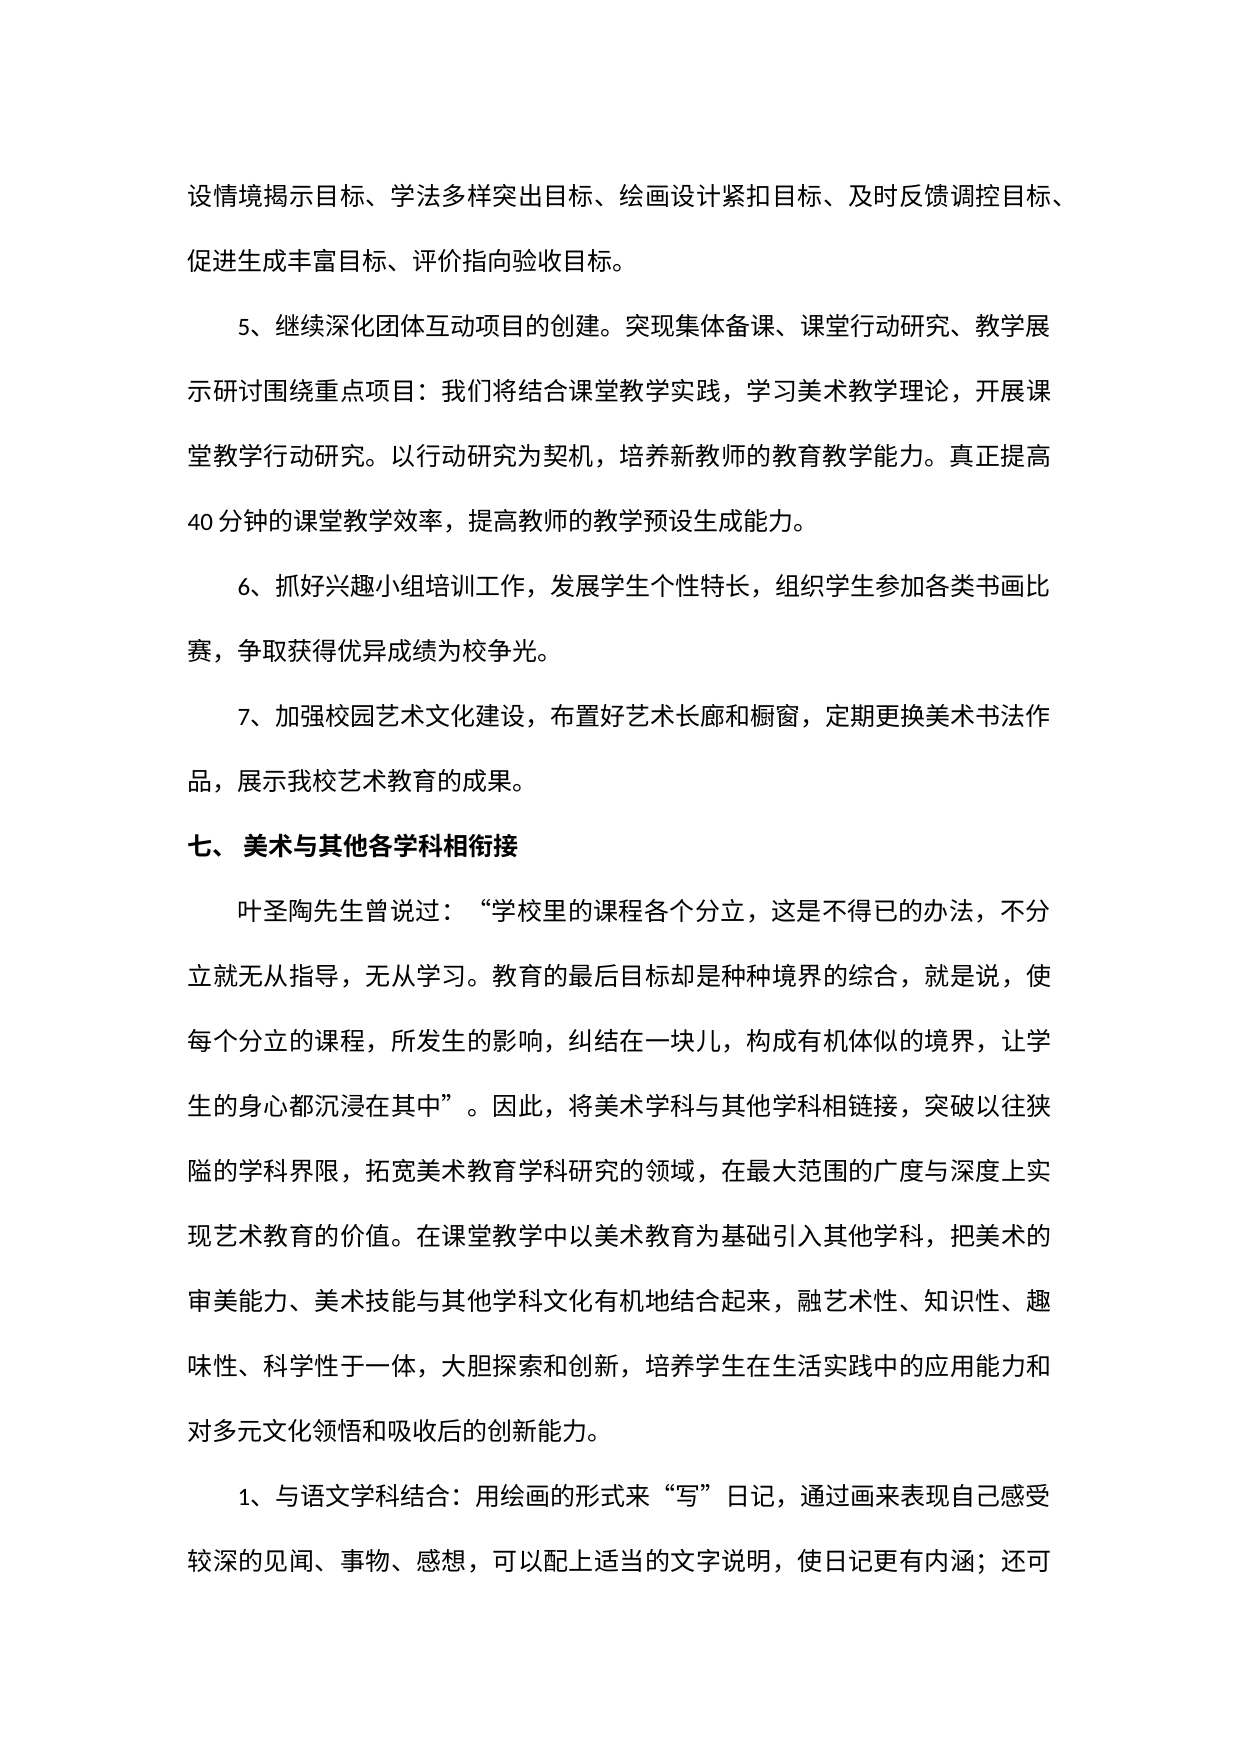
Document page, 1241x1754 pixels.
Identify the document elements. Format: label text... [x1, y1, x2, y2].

text 7、加强校园艺术文化建设，布置好艺术长廊和橱窗，定期更换美术书法作品，展示我校艺术教育的成果。 [187, 682, 1053, 812]
text 5、继续深化团体互动项目的创建。突现集体备课、课堂行动研究、教学展示研讨围绕重点项目：我们将结合课堂教学实践，学习美术教学理论，开展课堂教学行动研究。以行动研究为契机，培养新教师的教育教学能力。真正提高40分钟的课堂教学效率，提高教师的教学预设生成能力。 [187, 292, 1053, 552]
text 叶圣陶先生曾说过：“学校里的课程各个分立，这是不得已的办法，不分立就无从指导，无从学习。教育的最后目标却是种种境界的综合，就是说，使每个分立的课程，所发生的影响，纠结在一块儿，构成有机体似的境界，让学生的身心都沉浸在其中”。因此，将美术学科与其他学科相链接，突破以往狭隘的学科界限，拓宽美术教育学科研究的领域，在最大范围的广度与深度上实现艺术教育的价值。在课堂教学中以美术教育为基础引入其他学科，把美术的审美能力、美术技能与其他学科文化有机地结合起来，融艺术性、知识性、趣味性、科学性于一体，大胆探索和创新，培养学生在生活实践中的应用能力和对多元文化领悟和吸收后的创新能力。 [187, 877, 1053, 1462]
text 6、抓好兴趣小组培训工作，发展学生个性特长，组织学生参加各类书画比赛，争取获得优异成绩为校争光。 [187, 552, 1053, 682]
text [187, 1462, 1053, 1592]
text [187, 162, 1053, 292]
text 七、 美术与其他各学科相衔接 [187, 812, 1053, 877]
